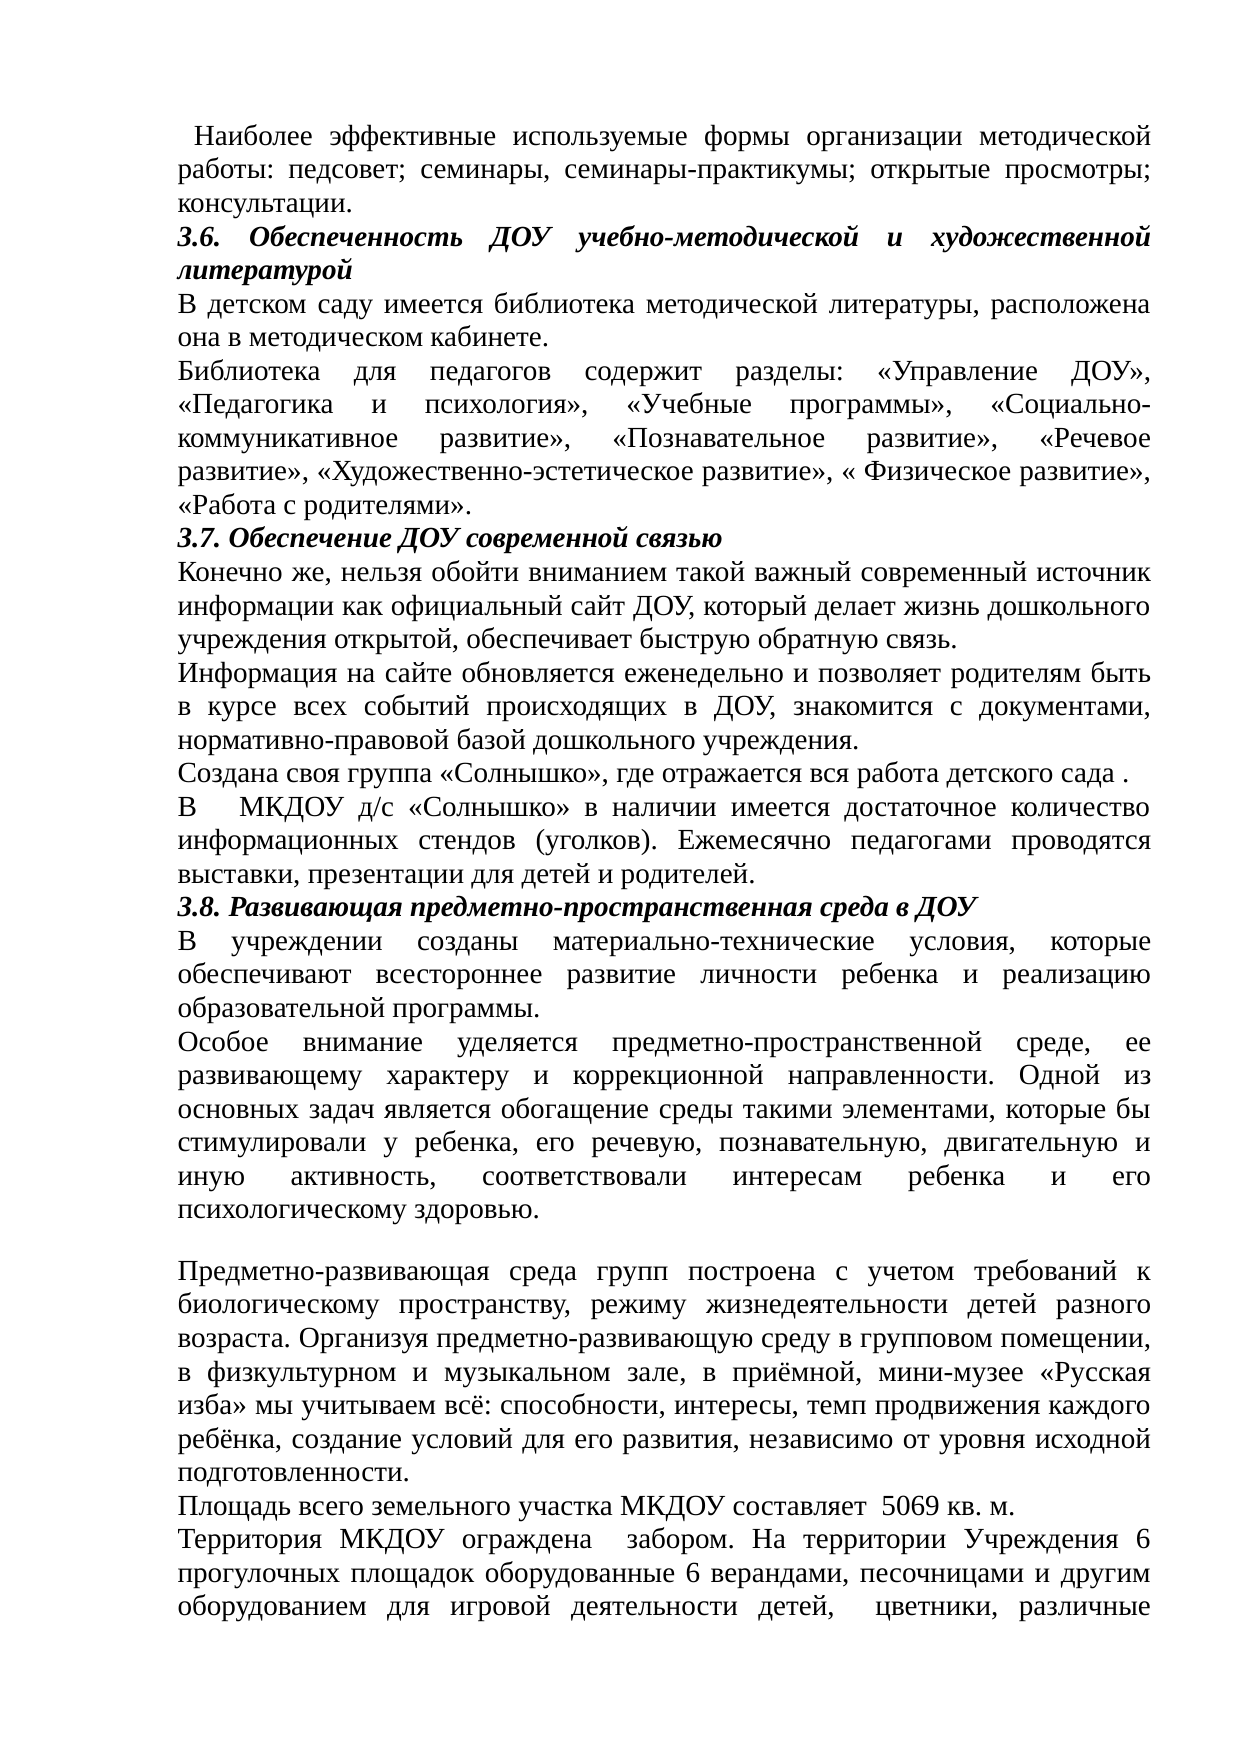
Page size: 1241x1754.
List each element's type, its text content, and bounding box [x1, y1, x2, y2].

text Особое внимание уделяется предметно-пространственной среде, ее развивающему характеру и коррекционной направленности. Одной из основных задач является обогащение среды такими элементами, которые бы стимулировали у ребенка, его речевую, познавательную, двигательную и иную активность, соответствовали интересам ребенка и его психологическому здоровью. [177, 1024, 1152, 1225]
text Библиотека для педагогов содержит разделы: «Управление ДОУ», «Педагогика и психология», «Учебные программы», «Социально-коммуникативное развитие», «Познавательное развитие», «Речевое развитие», «Художественно-эстетическое развитие», « Физическое развитие», «Работа с родителями». [177, 353, 1152, 521]
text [177, 1521, 1152, 1622]
text 3.6. Обеспеченность ДОУ учебно-методической и художественной литературой [177, 219, 1152, 286]
text 3.8. Развивающая предметно-пространственная среда в ДОУ [177, 889, 1152, 923]
text В МКДОУ д/с «Солнышко» в наличии имеется достаточное количество информационных стендов (уголков). Ежемесячно педагогами проводятся выставки, презентации для детей и родителей. [177, 789, 1152, 889]
text В учреждении созданы материально-технические условия, которые обеспечивают всестороннее развитие личности ребенка и реализацию образовательной программы. [177, 923, 1152, 1024]
text 3.7. Обеспечение ДОУ современной связью [177, 521, 1152, 554]
text Наиболее эффективные используемые формы организации методической работы: педсовет; семинары, семинары-практикумы; открытые просмотры; консультации. [177, 118, 1152, 219]
text Конечно же, нельзя обойти вниманием такой важный современный источник информации как официальный сайт ДОУ, который делает жизнь дошкольного учреждения открытой, обеспечивает быструю обратную связь. [177, 554, 1152, 655]
text Информация на сайте обновляется еженедельно и позволяет родителям быть в курсе всех событий происходящих в ДОУ, знакомится с документами, нормативно-правовой базой дошкольного учреждения. [177, 655, 1152, 755]
text В детском саду имеется библиотека методической литературы, расположена она в методическом кабинете. [177, 286, 1152, 353]
text Создана своя группа «Солнышко», где отражается вся работа детского сада . [177, 755, 1152, 789]
text Площадь всего земельного участка МКДОУ составляет 5069 кв. м. [177, 1488, 1152, 1521]
text Предметно-развивающая среда групп построена с учетом требований к биологическому пространству, режиму жизнедеятельности детей разного возраста. Организуя предметно-развивающую среду в групповом помещении, в физкультурном и музыкальном зале, в приёмной, мини-музее «Русская изба» мы учитываем всё: способности, интересы, темп продвижения каждого ребёнка, создание условий для его развития, независимо от уровня исходной подготовленности. [177, 1253, 1152, 1488]
